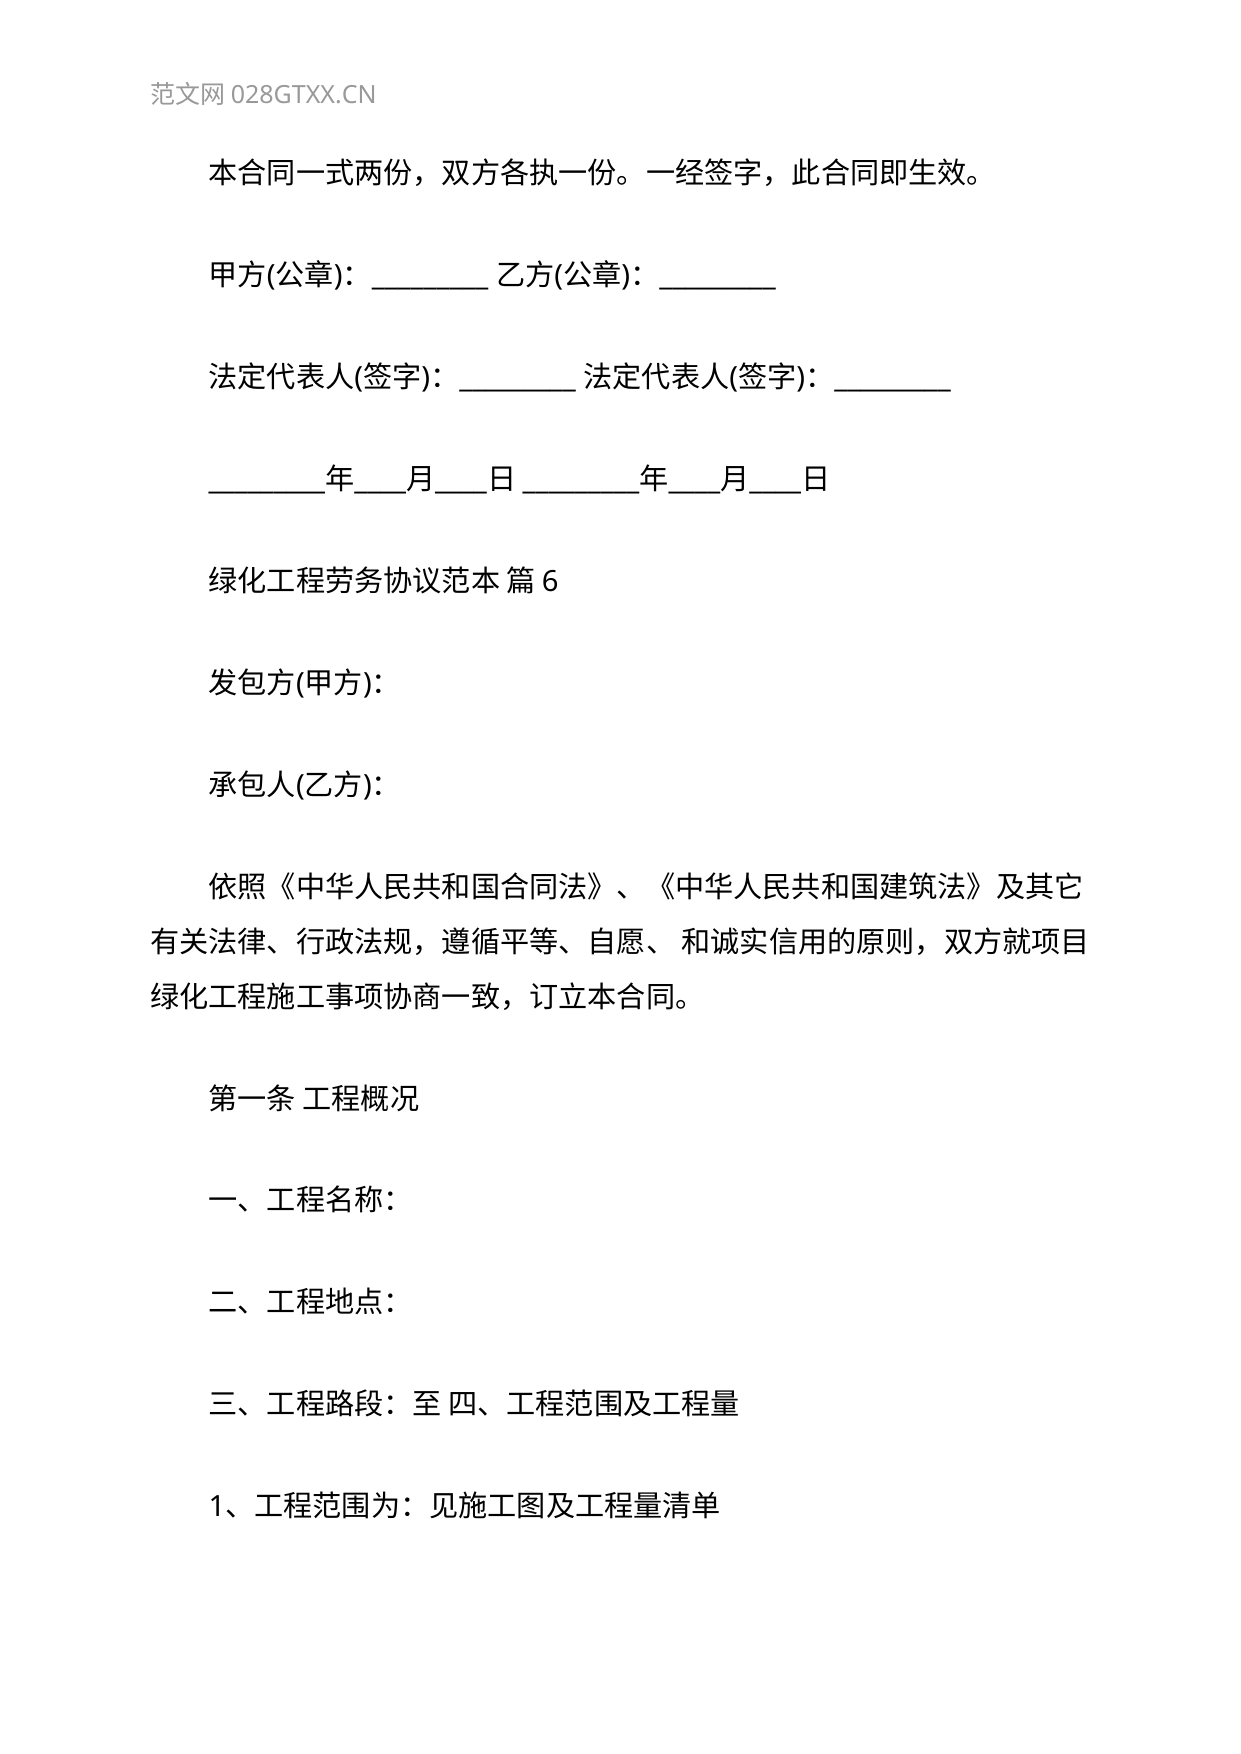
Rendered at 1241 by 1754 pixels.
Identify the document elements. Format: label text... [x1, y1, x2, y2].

text 二、工程地点： [150, 1279, 1090, 1321]
text 发包方(甲方)： [150, 660, 1090, 702]
text 三、工程路段：至 四、工程范围及工程量 [150, 1381, 1090, 1423]
text 承包人(乙方)： [150, 762, 1090, 804]
text 1、工程范围为：见施工图及工程量清单 [150, 1482, 1090, 1525]
text 本合同一式两份，双方各执一份。一经签字，此合同即生效。 [150, 150, 1090, 192]
text 甲方(公章)：_________ 乙方(公章)：_________ [150, 252, 1090, 294]
text 绿化工程劳务协议范本 篇6 [150, 558, 1090, 600]
text _________年____月____日 _________年____月____日 [150, 456, 1090, 498]
text 依照《中华人民共和国合同法》、《中华人民共和国建筑法》及其它有关法律、行政法规，遵循平等、自愿、 和诚实信用的原则，双方就项目绿化工程施工事项协商一致，订立本合同。 [150, 864, 1090, 1016]
text 法定代表人(签字)：_________ 法定代表人(签字)：_________ [150, 354, 1090, 396]
text 第一条 工程概况 [150, 1075, 1090, 1117]
text 一、工程名称： [150, 1177, 1090, 1219]
